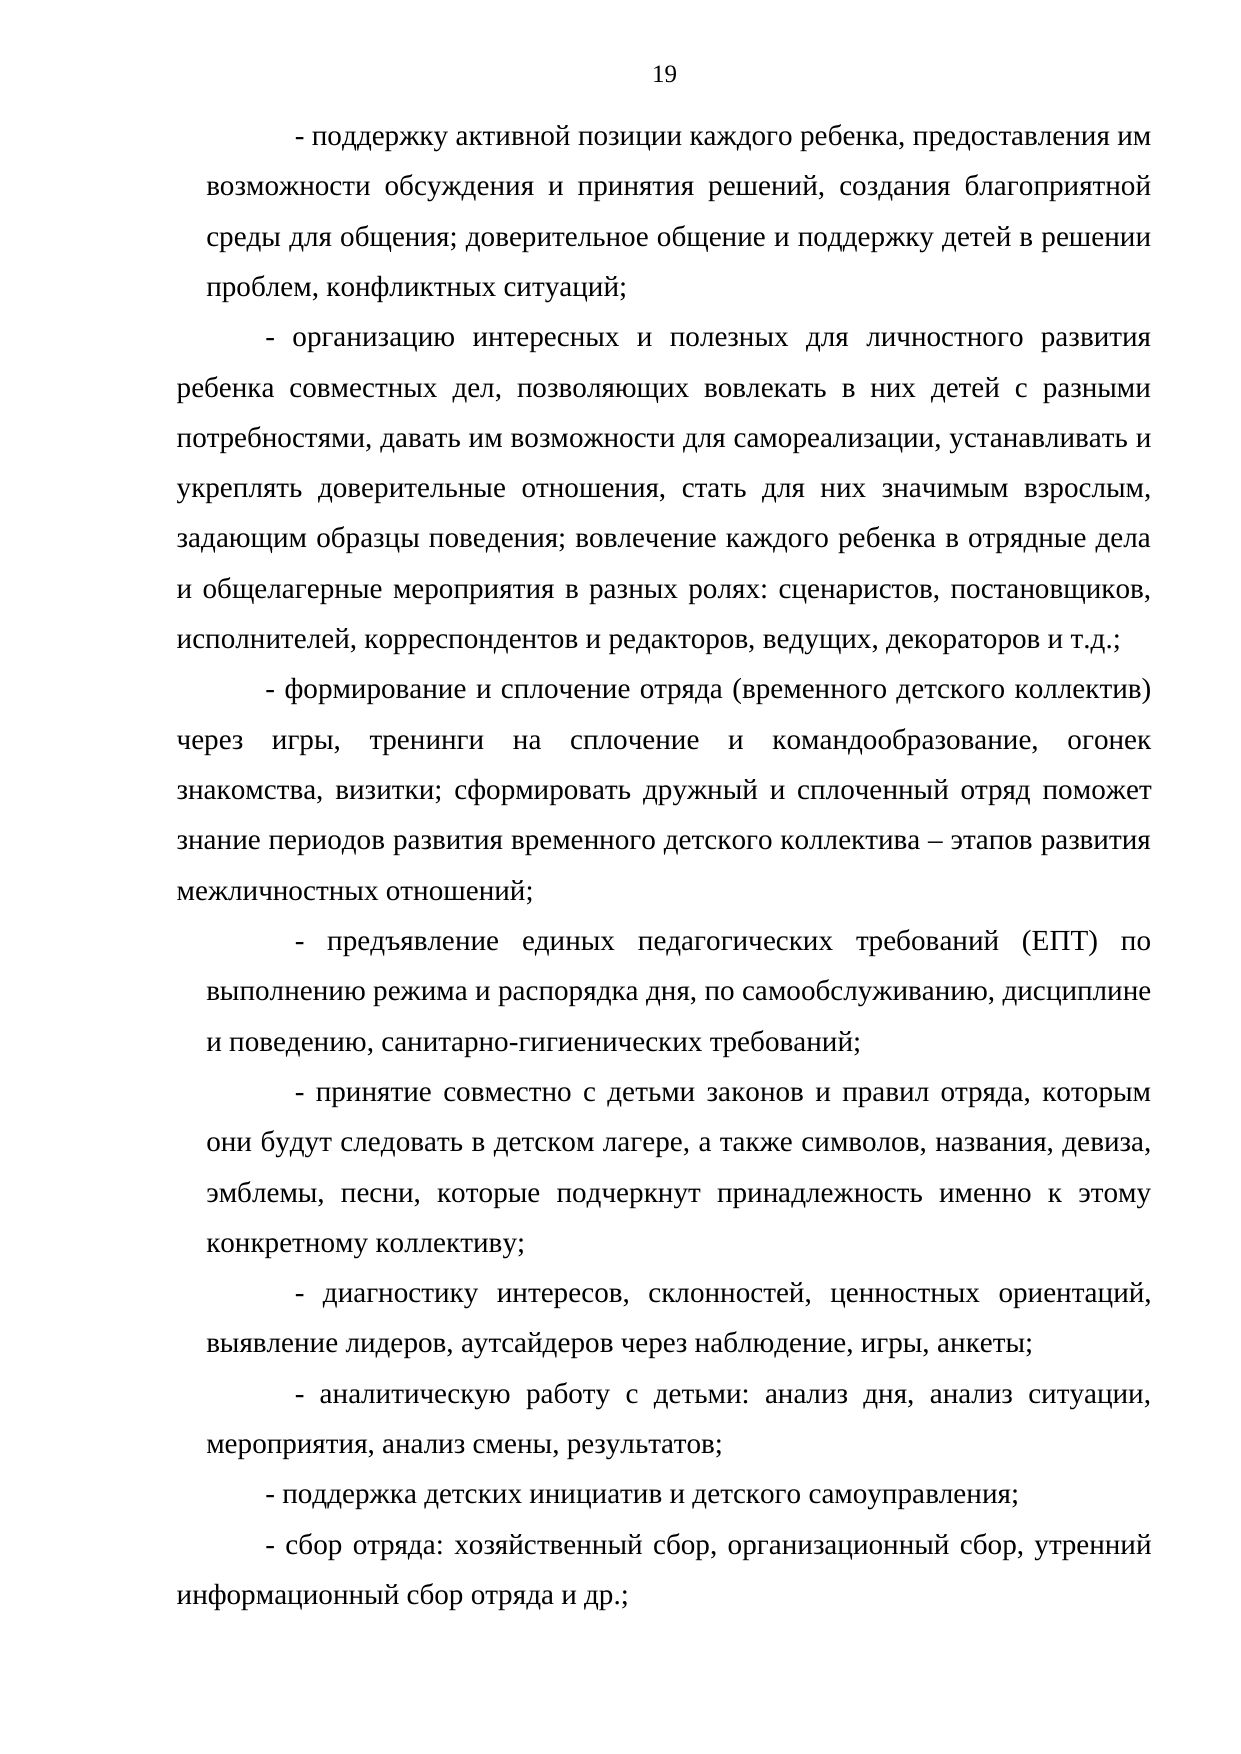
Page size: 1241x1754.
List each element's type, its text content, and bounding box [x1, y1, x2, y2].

text - поддержку активной позиции каждого ребенка, предоставления им возможности обсуждения и принятия решений, создания благоприятной среды для общения; доверительное общение и поддержку детей в решении проблем, конфликтных ситуаций; [206, 118, 1152, 303]
text - аналитическую работу с детьми: анализ дня, анализ ситуации, мероприятия, анализ смены, результатов; [206, 1376, 1152, 1460]
text - поддержка детских инициатив и детского самоуправления; [176, 1477, 1152, 1510]
text - сбор отряда: хозяйственный сбор, организационный сбор, утренний информационный сбор отряда и др.; [176, 1527, 1152, 1611]
text - организацию интересных и полезных для личностного развития ребенка совместных дел, позволяющих вовлекать в них детей с разными потребностями, давать им возможности для самореализации, устанавливать и укреплять доверительные отношения, стать для них значимым взрослым, задающим образцы поведения; вовлечение каждого ребенка в отрядные дела и общелагерные мероприятия в разных ролях: сценаристов, постановщиков, исполнителей, корреспондентов и редакторов, ведущих, декораторов и т.д.; [176, 319, 1152, 655]
text - принятие совместно с детьми законов и правил отряда, которым они будут следовать в детском лагере, а также символов, названия, девиза, эмблемы, песни, которые подчеркнут принадлежность именно к этому конкретному коллективу; [206, 1074, 1152, 1258]
text - формирование и сплочение отряда (временного детского коллектив) через игры, тренинги на сплочение и командообразование, огонек знакомства, визитки; сформировать дружный и сплоченный отряд поможет знание периодов развития временного детского коллектива – этапов развития межличностных отношений; [176, 672, 1152, 906]
text - диагностику интересов, склонностей, ценностных ориентаций, выявление лидеров, аутсайдеров через наблюдение, игры, анкеты; [206, 1275, 1152, 1359]
text - предъявление единых педагогических требований (ЕПТ) по выполнению режима и распорядка дня, по самообслуживанию, дисциплине и поведению, санитарно-гигиенических требований; [206, 923, 1152, 1057]
